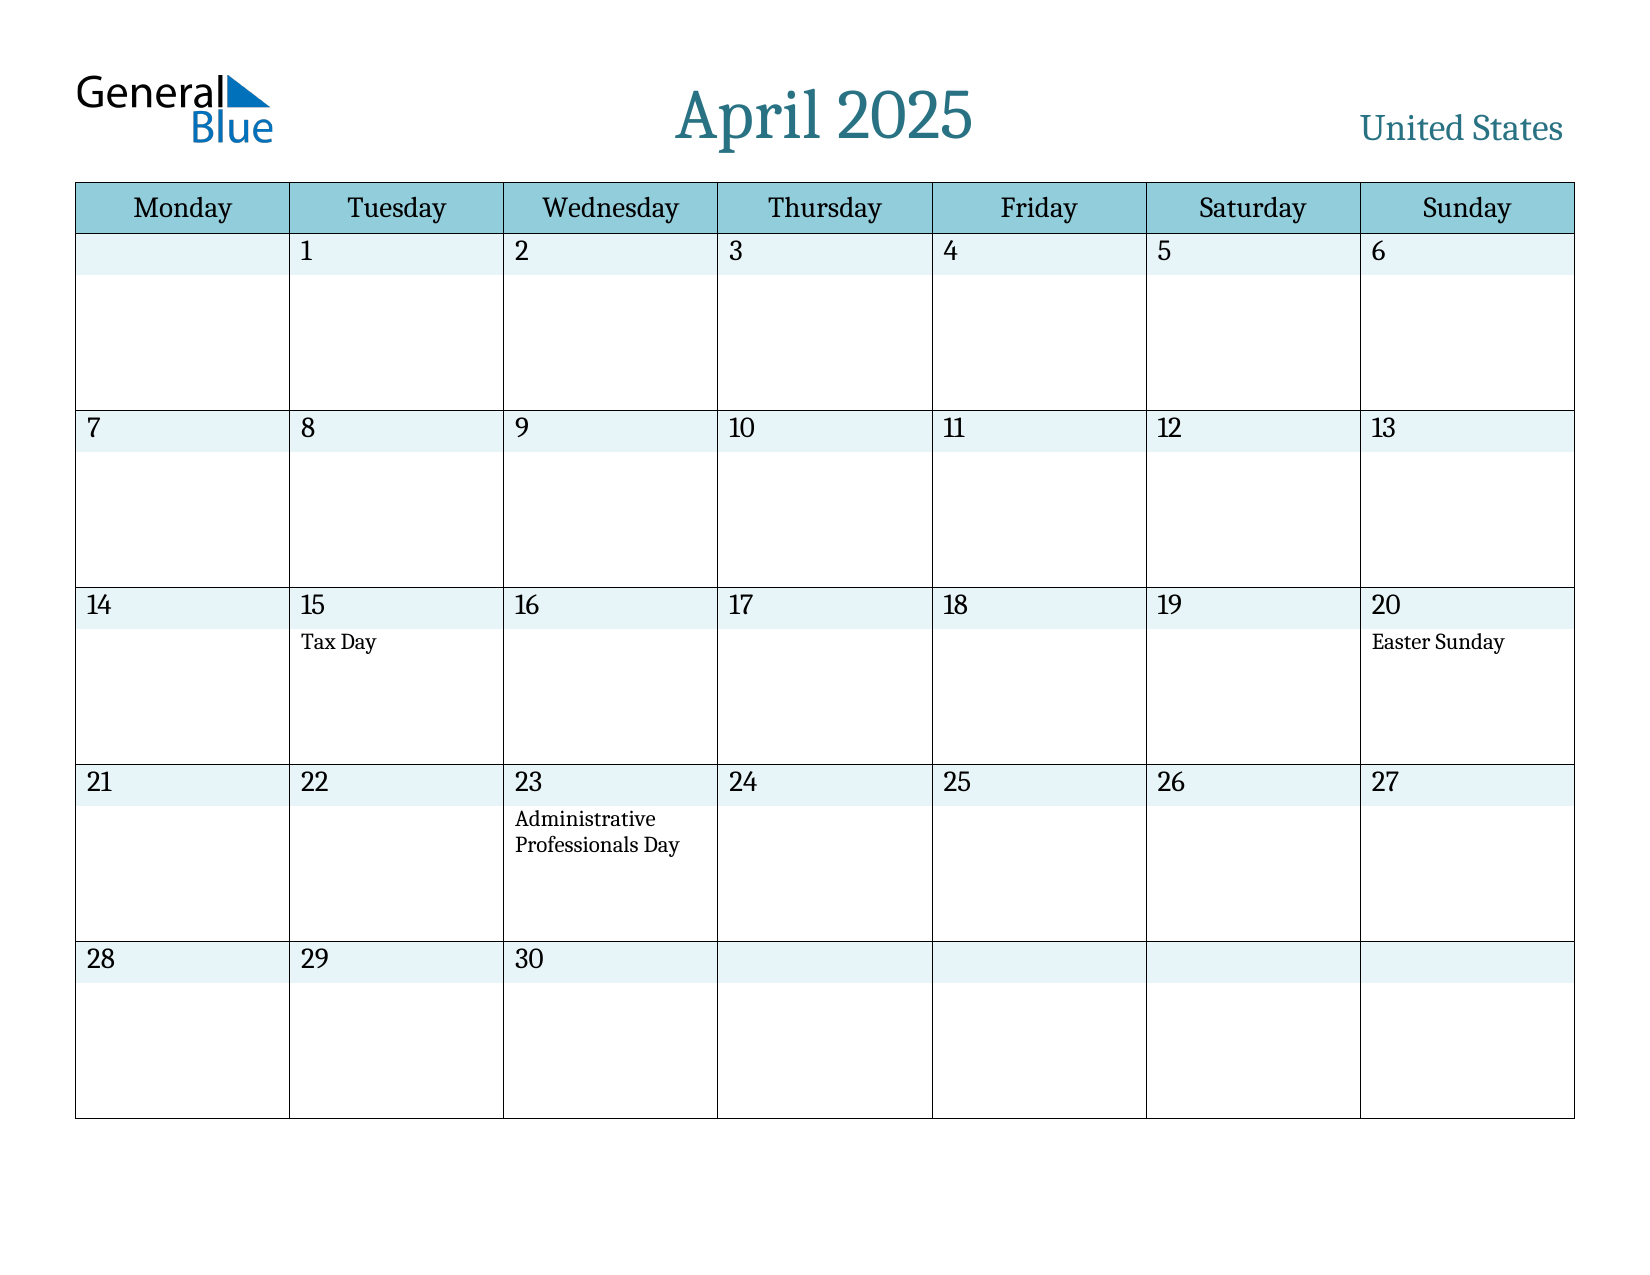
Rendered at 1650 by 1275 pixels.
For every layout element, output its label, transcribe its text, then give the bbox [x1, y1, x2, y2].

table_cell [76, 234, 289, 275]
table_cell [290, 806, 503, 941]
table_cell Sunday [1361, 183, 1574, 233]
table_cell [1147, 806, 1360, 941]
table_cell 17 [718, 588, 932, 629]
table_cell 29 [290, 942, 503, 983]
table_cell 5 [1147, 234, 1360, 275]
table_cell [718, 275, 932, 410]
table_cell [76, 983, 289, 1118]
table_cell Tax Day [290, 629, 503, 764]
table_cell 19 [1147, 588, 1360, 629]
table_cell 7 [76, 411, 289, 452]
table_cell [718, 942, 932, 983]
table_cell Administrative Professionals Day [504, 806, 717, 941]
table_cell [1147, 275, 1360, 410]
table_cell [504, 275, 717, 410]
table_cell 16 [504, 588, 717, 629]
table_cell [718, 452, 932, 587]
table_cell 27 [1361, 765, 1574, 806]
table_cell [1361, 983, 1574, 1118]
table_cell [1361, 942, 1574, 983]
table_cell [718, 806, 932, 941]
table_cell 28 [76, 942, 289, 983]
table_cell [1147, 629, 1360, 764]
table_cell [504, 983, 717, 1118]
table_header United States [1146, 75, 1574, 182]
table_cell 3 [718, 234, 932, 275]
table_header [76, 75, 503, 182]
table_cell Easter Sunday [1361, 629, 1574, 764]
table_cell [1147, 983, 1360, 1118]
table_cell [1147, 942, 1360, 983]
table_cell [933, 983, 1146, 1118]
table_cell [718, 983, 932, 1118]
table_cell [76, 275, 289, 410]
table_cell 21 [76, 765, 289, 806]
table_cell [1361, 275, 1574, 410]
table_cell [1361, 806, 1574, 941]
picture [77, 75, 273, 143]
table_cell 8 [290, 411, 503, 452]
table_cell [290, 275, 503, 410]
table_cell 9 [504, 411, 717, 452]
table_cell 22 [290, 765, 503, 806]
table_cell [1147, 452, 1360, 587]
table_cell Wednesday [504, 183, 717, 233]
table_cell 2 [504, 234, 717, 275]
table_header April 2025 [504, 75, 1146, 182]
table_cell Saturday [1147, 183, 1360, 233]
table_cell 23 [504, 765, 717, 806]
table_cell [933, 806, 1146, 941]
table_cell 4 [933, 234, 1146, 275]
table_cell [933, 942, 1146, 983]
table_cell [933, 629, 1146, 764]
table_cell 15 [290, 588, 503, 629]
table_cell Thursday [718, 183, 932, 233]
table_cell 25 [933, 765, 1146, 806]
table_cell Monday [76, 183, 289, 233]
table_cell 1 [290, 234, 503, 275]
table_cell 18 [933, 588, 1146, 629]
table_cell 24 [718, 765, 932, 806]
table_cell 13 [1361, 411, 1574, 452]
table_cell [76, 806, 289, 941]
table_cell Friday [933, 183, 1146, 233]
table_cell 26 [1147, 765, 1360, 806]
table_cell [933, 452, 1146, 587]
table_cell 20 [1361, 588, 1574, 629]
table_cell [76, 452, 289, 587]
table_cell [504, 452, 717, 587]
table_cell [290, 983, 503, 1118]
table_cell 12 [1147, 411, 1360, 452]
table_cell Tuesday [290, 183, 503, 233]
table_cell 14 [76, 588, 289, 629]
table_cell [933, 275, 1146, 410]
table_cell [76, 629, 289, 764]
table_cell 6 [1361, 234, 1574, 275]
table_cell [718, 629, 932, 764]
table_cell [290, 452, 503, 587]
table_cell 11 [933, 411, 1146, 452]
table_cell [504, 629, 717, 764]
table_cell 30 [504, 942, 717, 983]
table_cell 10 [718, 411, 932, 452]
table_cell [1361, 452, 1574, 587]
